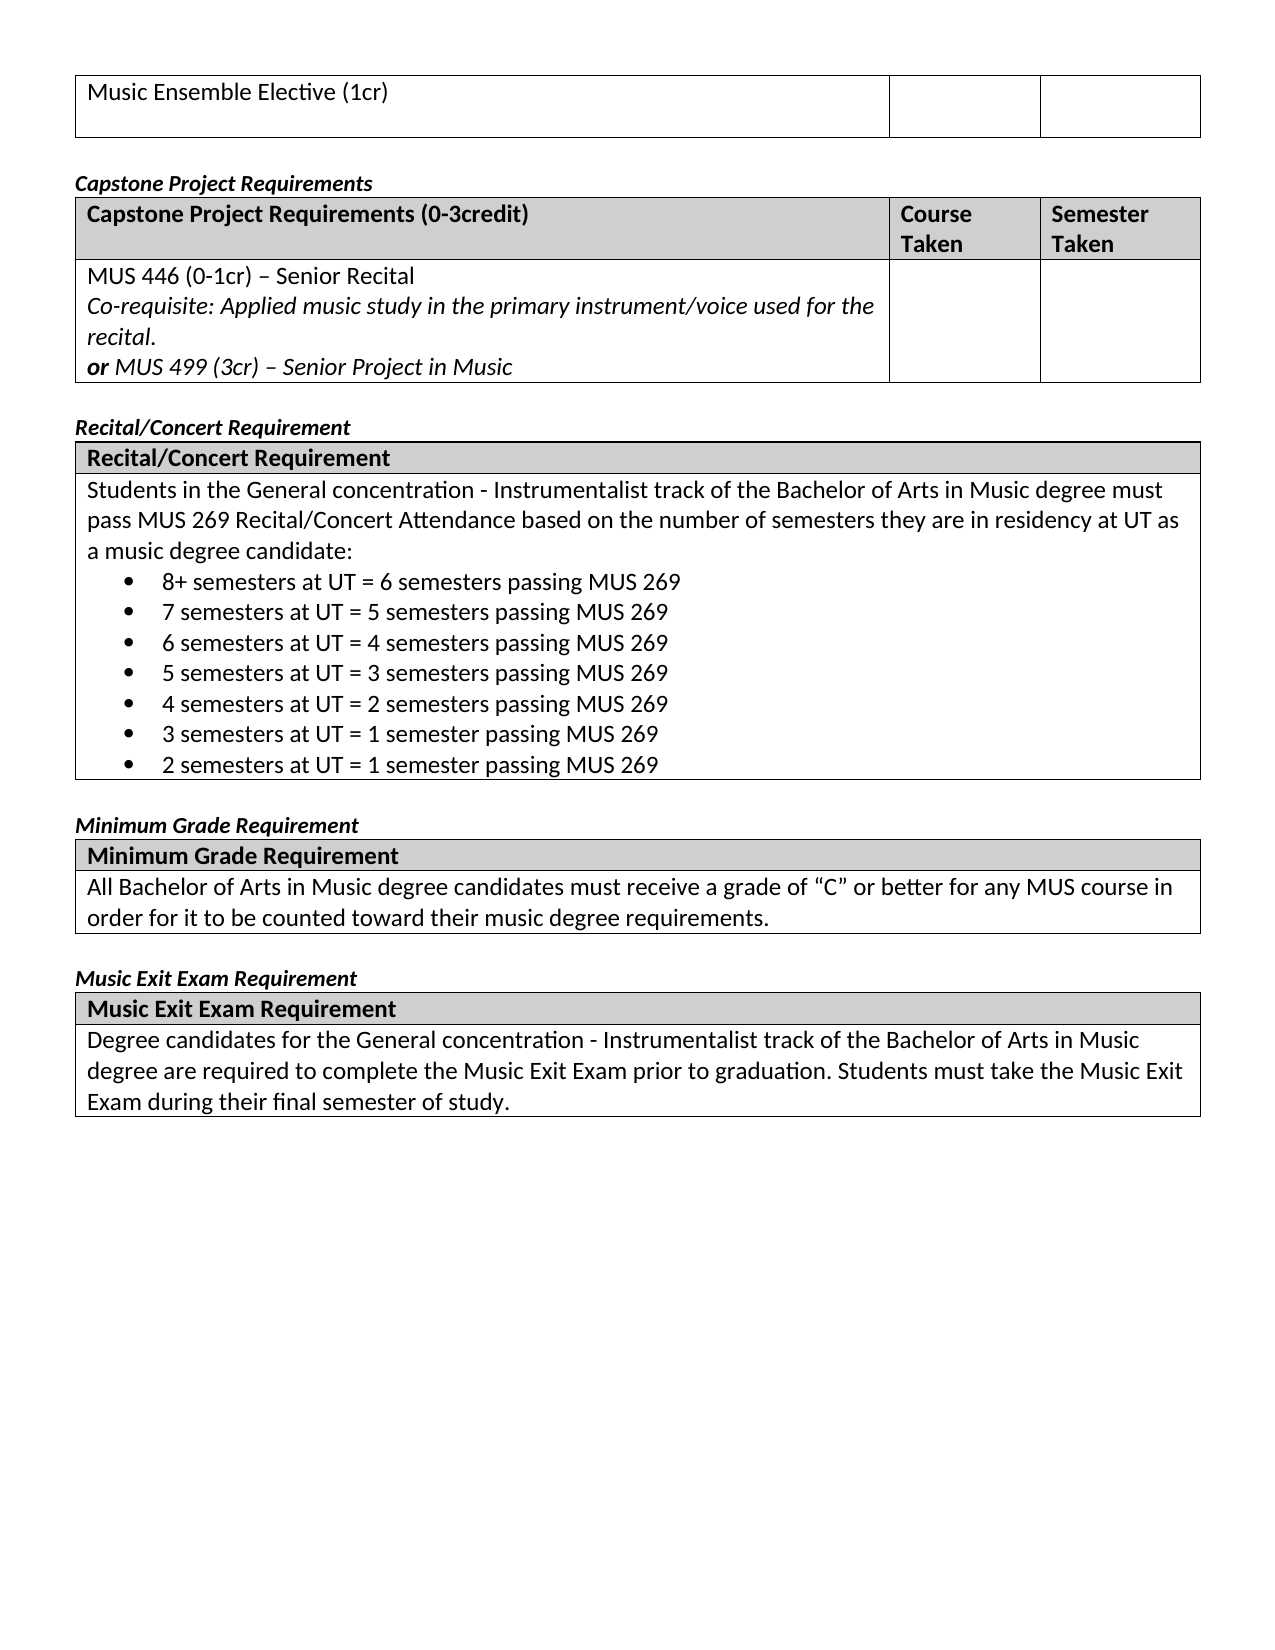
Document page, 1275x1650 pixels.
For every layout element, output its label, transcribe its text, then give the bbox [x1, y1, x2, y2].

table_cell [890, 260, 1040, 382]
table_cell All Bachelor of Arts in Music degree candidates must receive a grade of “C” or better for any MUS course in order for it to be counted toward their music degree requirements. [76, 871, 1200, 932]
subtitle Capstone Project Requirements [75, 169, 1200, 197]
subtitle Music Exit Exam Requirement [75, 964, 1200, 992]
table_header Minimum Grade Requirement [76, 840, 1200, 870]
table_cell MUS 446 (0-1cr) – Senior Recital Co-requisite: Applied music study in the primary instrument/voice used for the recital. or MUS 499 (3cr) – Senior Project in Music [76, 260, 889, 382]
table_header Semester Taken [1041, 198, 1200, 259]
table_cell Degree candidates for the General concentration - Instrumentalist track of the Bachelor of Arts in Music degree are required to complete the Music Exit Exam prior to graduation. Students must take the Music Exit Exam during their final semester of study. [76, 1025, 1200, 1116]
table_cell Students in the General concentration - Instrumentalist track of the Bachelor of Arts in Music degree must pass MUS 269 Recital/Concert Attendance based on the number of semesters they are in residency at UT as a music degree candidate: 8+ semesters at UT = 6 semesters passing MUS 269 7 semesters at UT = 5 semesters passing MUS 269 6 semesters at UT = 4 semesters passing MUS 269 5 semesters at UT = 3 semesters passing MUS 269 4 semesters at UT = 2 semesters passing MUS 269 3 semesters at UT = 1 semester passing MUS 269 2 semesters at UT = 1 semester passing MUS 269 [76, 474, 1200, 779]
table_header Course Taken [890, 198, 1040, 259]
table_cell [890, 76, 1040, 137]
table_cell [1041, 260, 1200, 382]
table_header Capstone Project Requirements (0-3credit) [76, 198, 889, 259]
table_header Recital/Concert Requirement [76, 443, 1200, 473]
table_header Music Exit Exam Requirement [76, 993, 1200, 1024]
subtitle Recital/Concert Requirement [75, 413, 1200, 441]
table_cell [1041, 76, 1200, 137]
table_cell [76, 76, 889, 137]
subtitle Minimum Grade Requirement [75, 811, 1200, 839]
